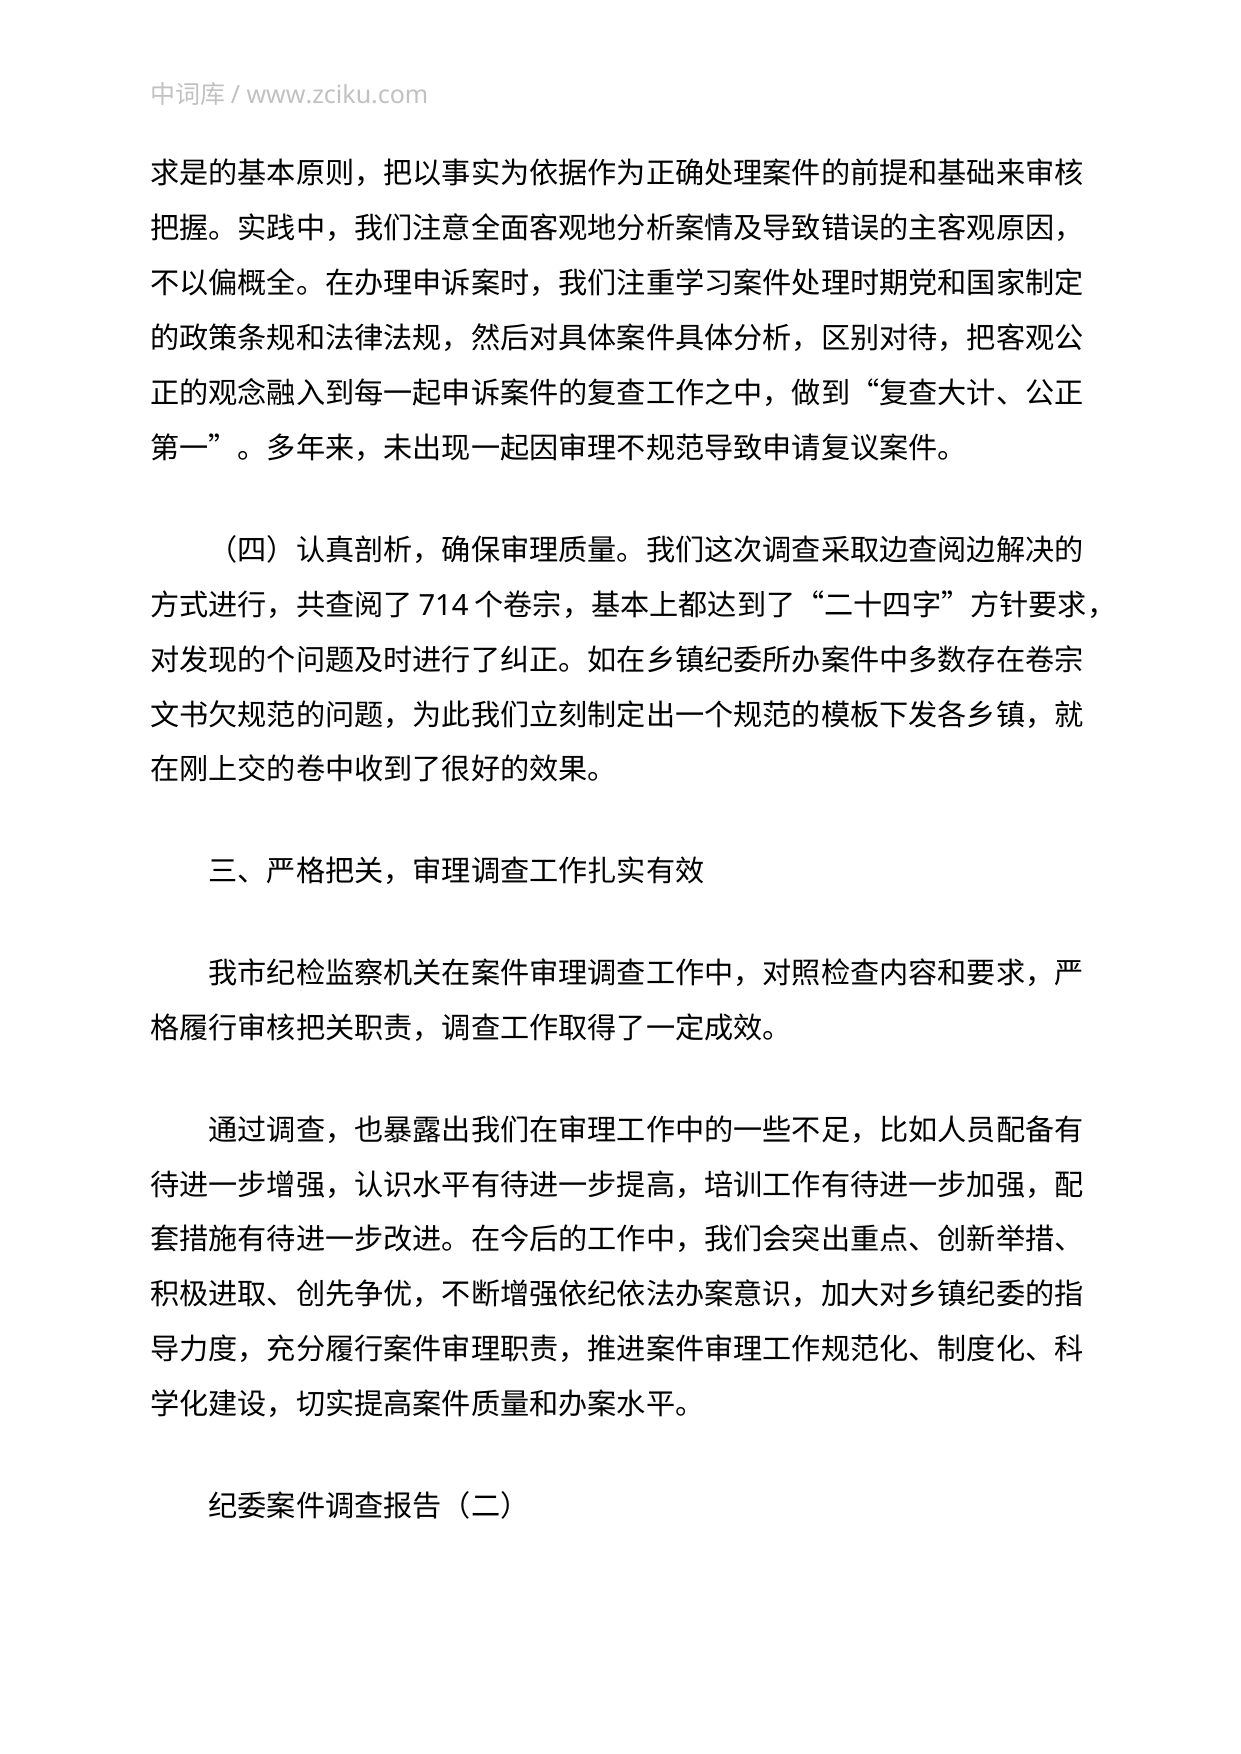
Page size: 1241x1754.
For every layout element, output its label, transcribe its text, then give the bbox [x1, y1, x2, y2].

text 我市纪检监察机关在案件审理调查工作中，对照检查内容和要求，严格履行审核把关职责，调查工作取得了一定成效。 [150, 949, 1090, 1047]
text 纪委案件调查报告（二） [150, 1482, 1090, 1525]
text 通过调查，也暴露出我们在审理工作中的一些不足，比如人员配备有待进一步增强，认识水平有待进一步提高，培训工作有待进一步加强，配套措施有待进一步改进。在今后的工作中，我们会突出重点、创新举措、积极进取、创先争优，不断增强依纪依法办案意识，加大对乡镇纪委的指导力度，充分履行案件审理职责，推进案件审理工作规范化、制度化、科学化建设，切实提高案件质量和办案水平。 [150, 1106, 1090, 1423]
text 三、严格把关，审理调查工作扎实有效 [150, 848, 1090, 890]
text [150, 150, 1090, 467]
text （四）认真剖析，确保审理质量。我们这次调查采取边查阅边解决的方式进行，共查阅了714个卷宗，基本上都达到了“二十四字”方针要求，对发现的个问题及时进行了纠正。如在乡镇纪委所办案件中多数存在卷宗文书欠规范的问题，为此我们立刻制定出一个规范的模板下发各乡镇，就在刚上交的卷中收到了很好的效果。 [150, 526, 1090, 788]
